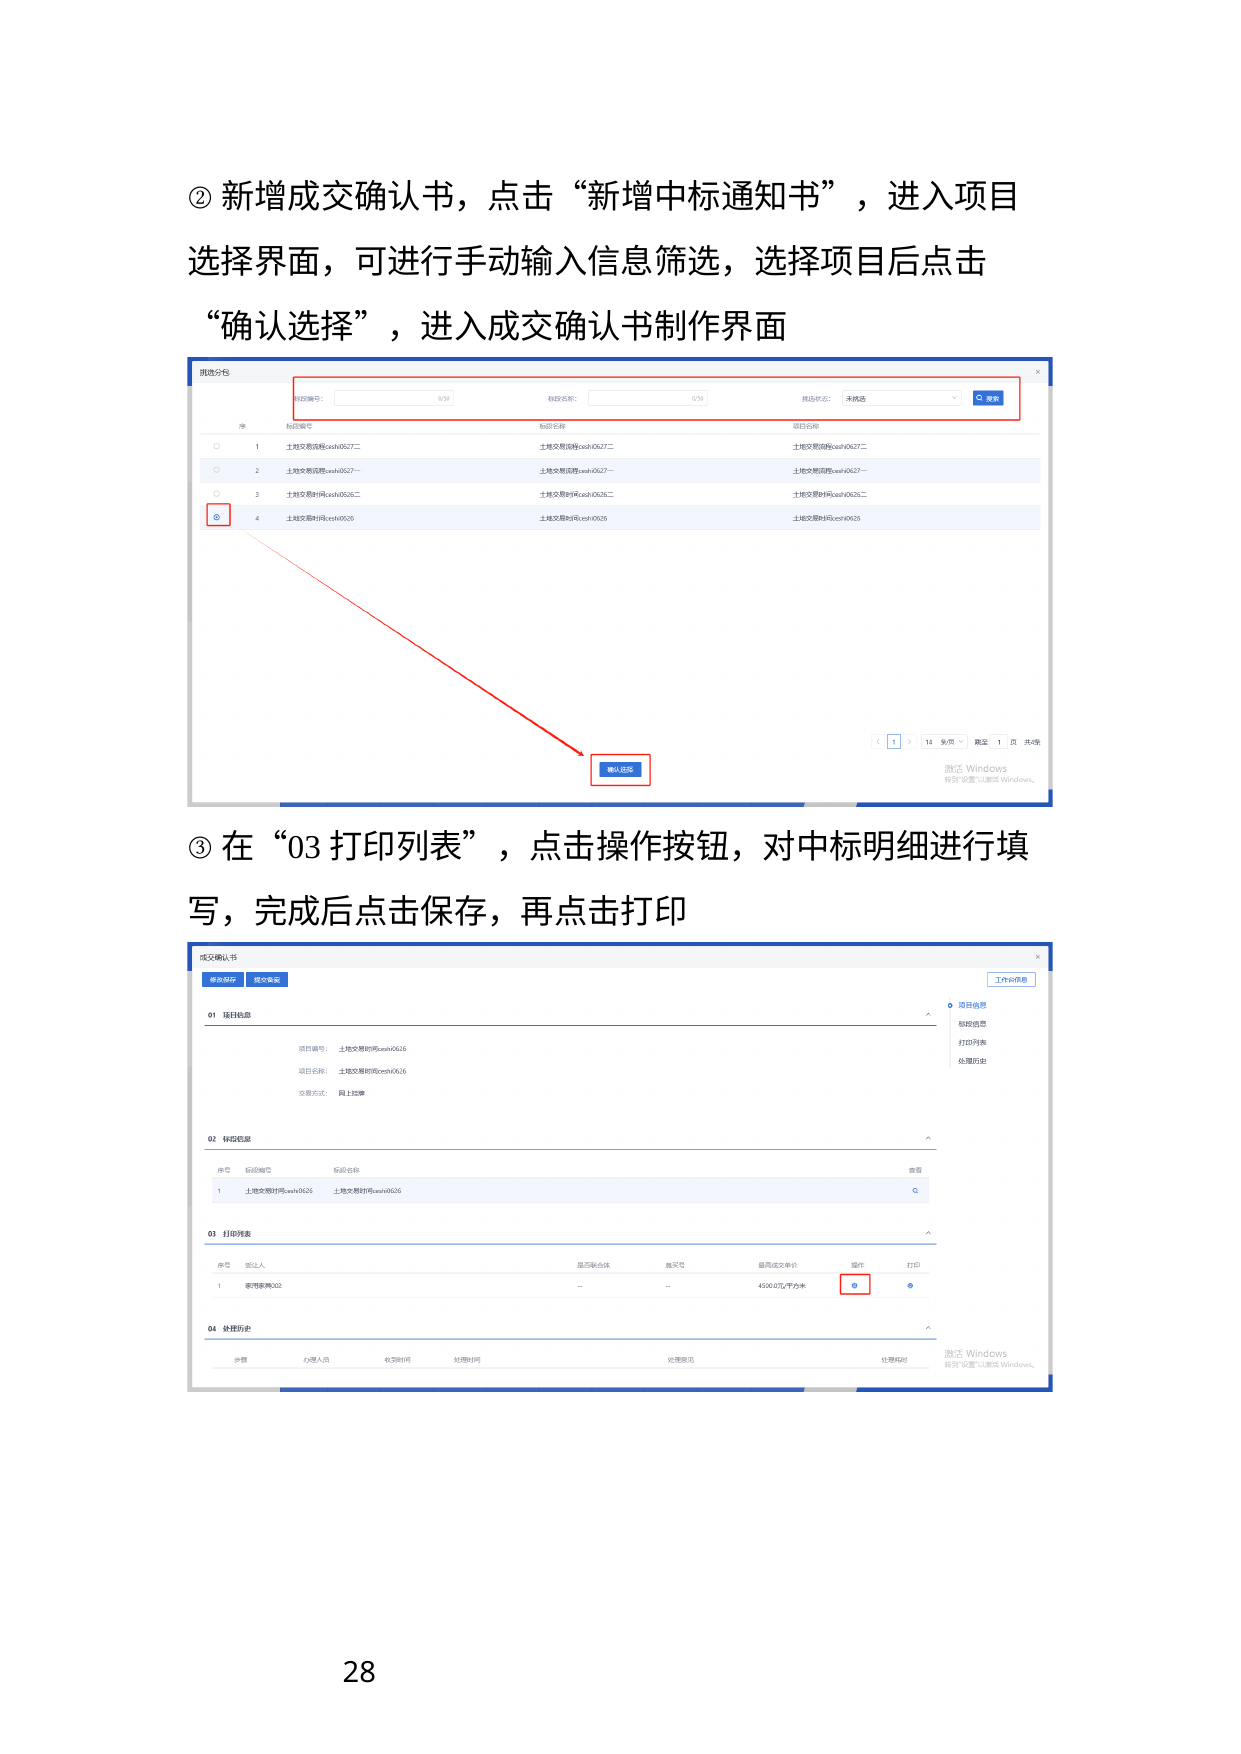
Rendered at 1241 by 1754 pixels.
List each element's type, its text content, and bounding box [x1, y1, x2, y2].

picture [187, 942, 1053, 1392]
text ② 新增成交确认书，点击“新增中标通知书”，进入项目选择界面，可进行手动输入信息筛选，选择项目后点击“确认选择”，进入成交确认书制作界面 [187, 162, 1053, 357]
picture [187, 357, 1053, 807]
list ③ 在“03 打印列表”，点击操作按钮，对中标明细进行填写，完成后点击保存，再点击打印 [187, 812, 1053, 942]
